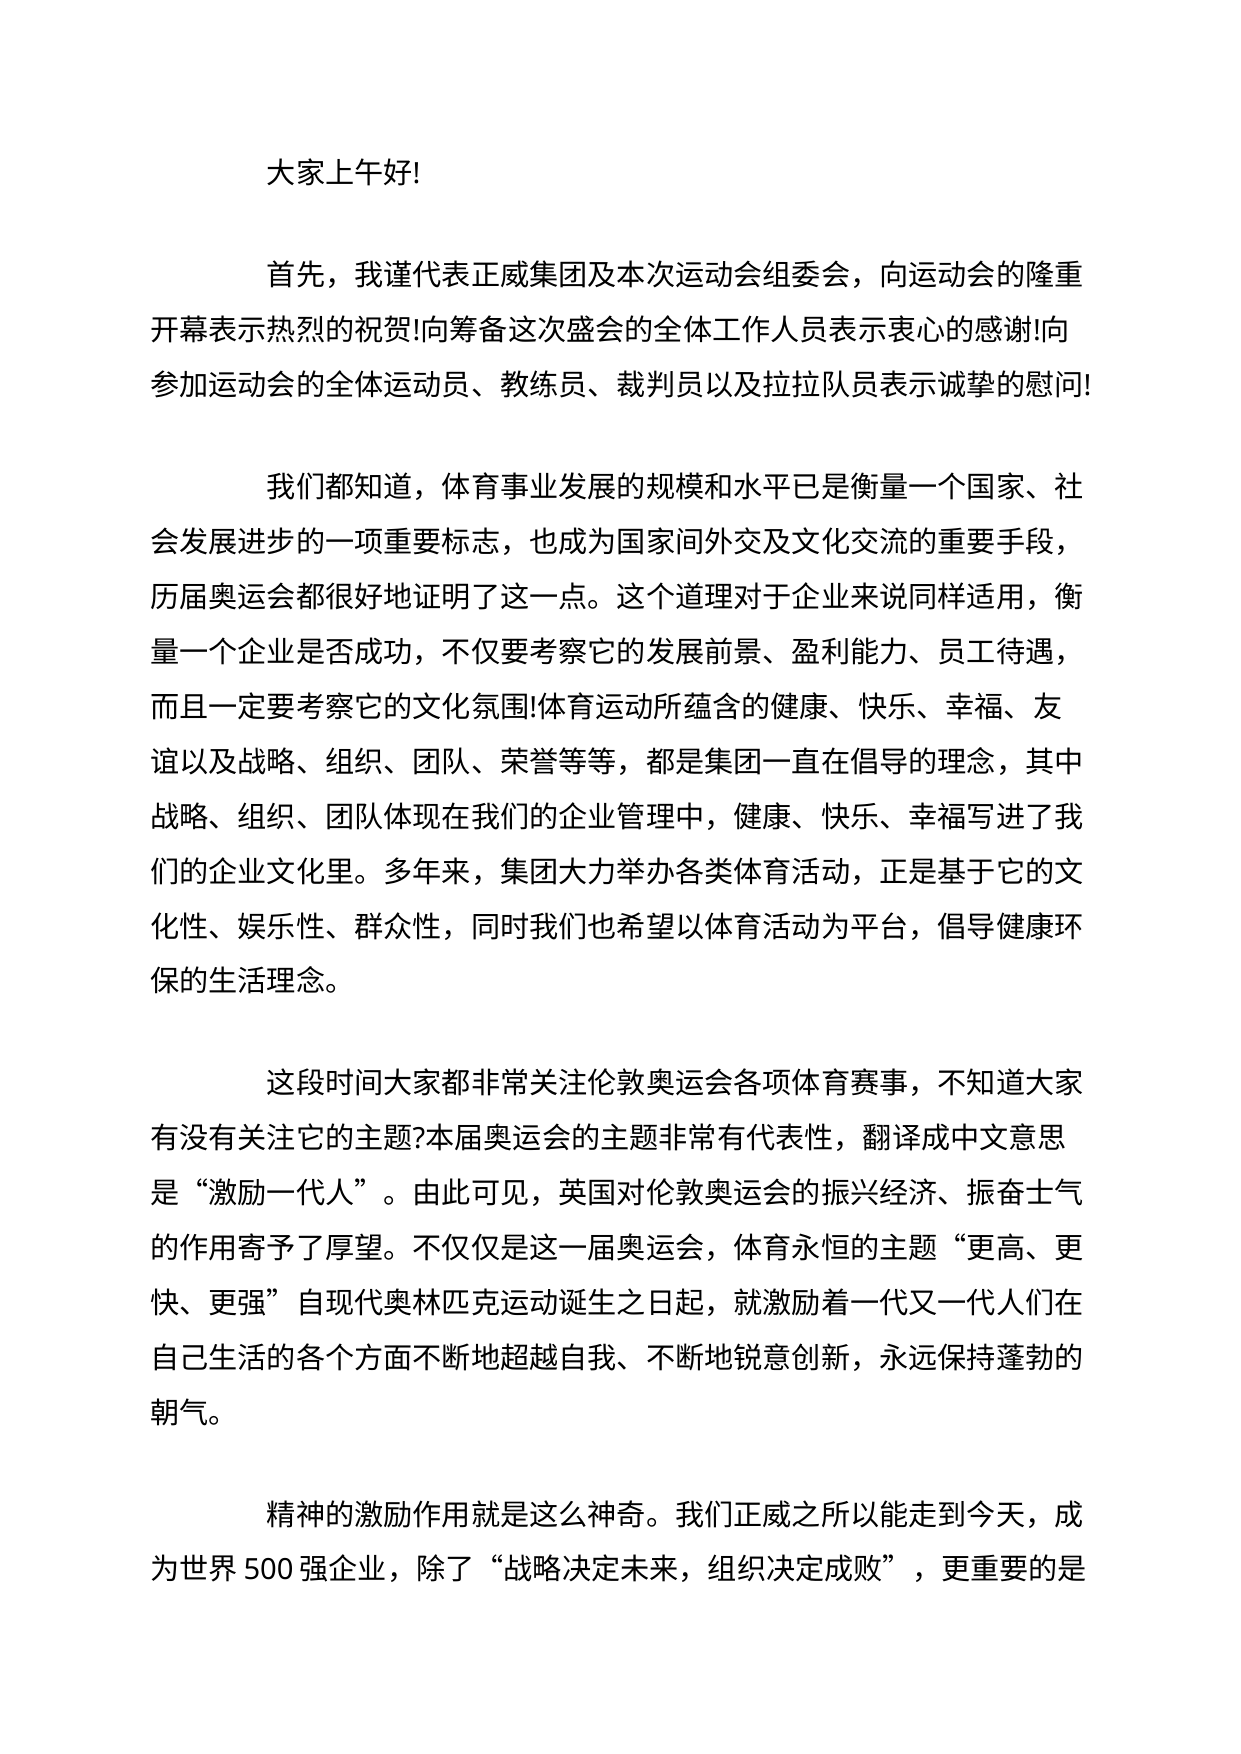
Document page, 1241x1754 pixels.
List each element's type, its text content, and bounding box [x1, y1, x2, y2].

text 这段时间大家都非常关注伦敦奥运会各项体育赛事，不知道大家有没有关注它的主题?本届奥运会的主题非常有代表性，翻译成中文意思是“激励一代人”。由此可见，英国对伦敦奥运会的振兴经济、振奋士气的作用寄予了厚望。不仅仅是这一届奥运会，体育永恒的主题“更高、更快、更强”自现代奥林匹克运动诞生之日起，就激励着一代又一代人们在自己生活的各个方面不断地超越自我、不断地锐意创新，永远保持蓬勃的朝气。 [150, 1060, 1090, 1432]
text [150, 1491, 1090, 1588]
text 我们都知道，体育事业发展的规模和水平已是衡量一个国家、社会发展进步的一项重要标志，也成为国家间外交及文化交流的重要手段，历届奥运会都很好地证明了这一点。这个道理对于企业来说同样适用，衡量一个企业是否成功，不仅要考察它的发展前景、盈利能力、员工待遇，而且一定要考察它的文化氛围!体育运动所蕴含的健康、快乐、幸福、友谊以及战略、组织、团队、荣誉等等，都是集团一直在倡导的理念，其中战略、组织、团队体现在我们的企业管理中，健康、快乐、幸福写进了我们的企业文化里。多年来，集团大力举办各类体育活动，正是基于它的文化性、娱乐性、群众性，同时我们也希望以体育活动为平台，倡导健康环保的生活理念。 [150, 464, 1090, 1000]
text 首先，我谨代表正威集团及本次运动会组委会，向运动会的隆重开幕表示热烈的祝贺!向筹备这次盛会的全体工作人员表示衷心的感谢!向参加运动会的全体运动员、教练员、裁判员以及拉拉队员表示诚挚的慰问! [150, 252, 1090, 404]
text 大家上午好! [150, 150, 1090, 192]
